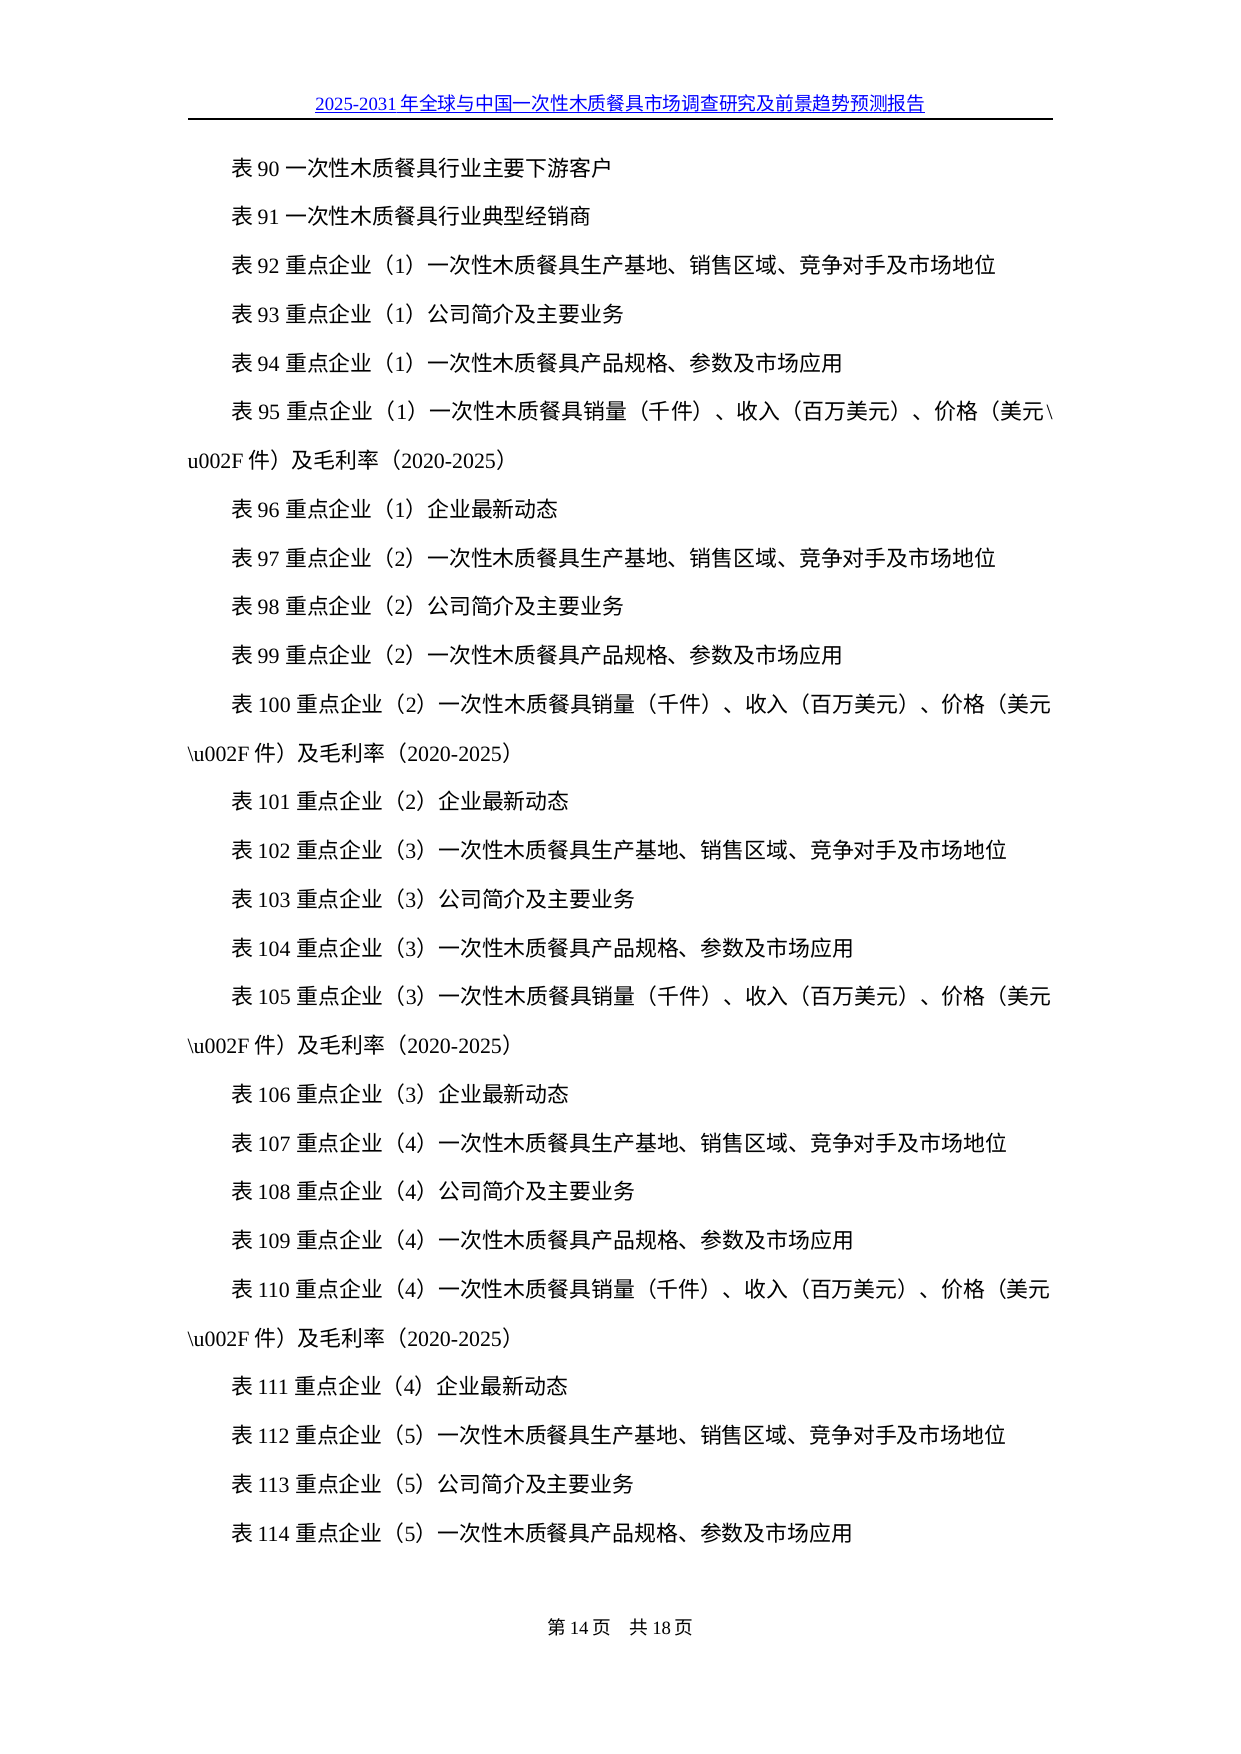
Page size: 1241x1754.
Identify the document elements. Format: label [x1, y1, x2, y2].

text [187, 150, 1053, 1548]
